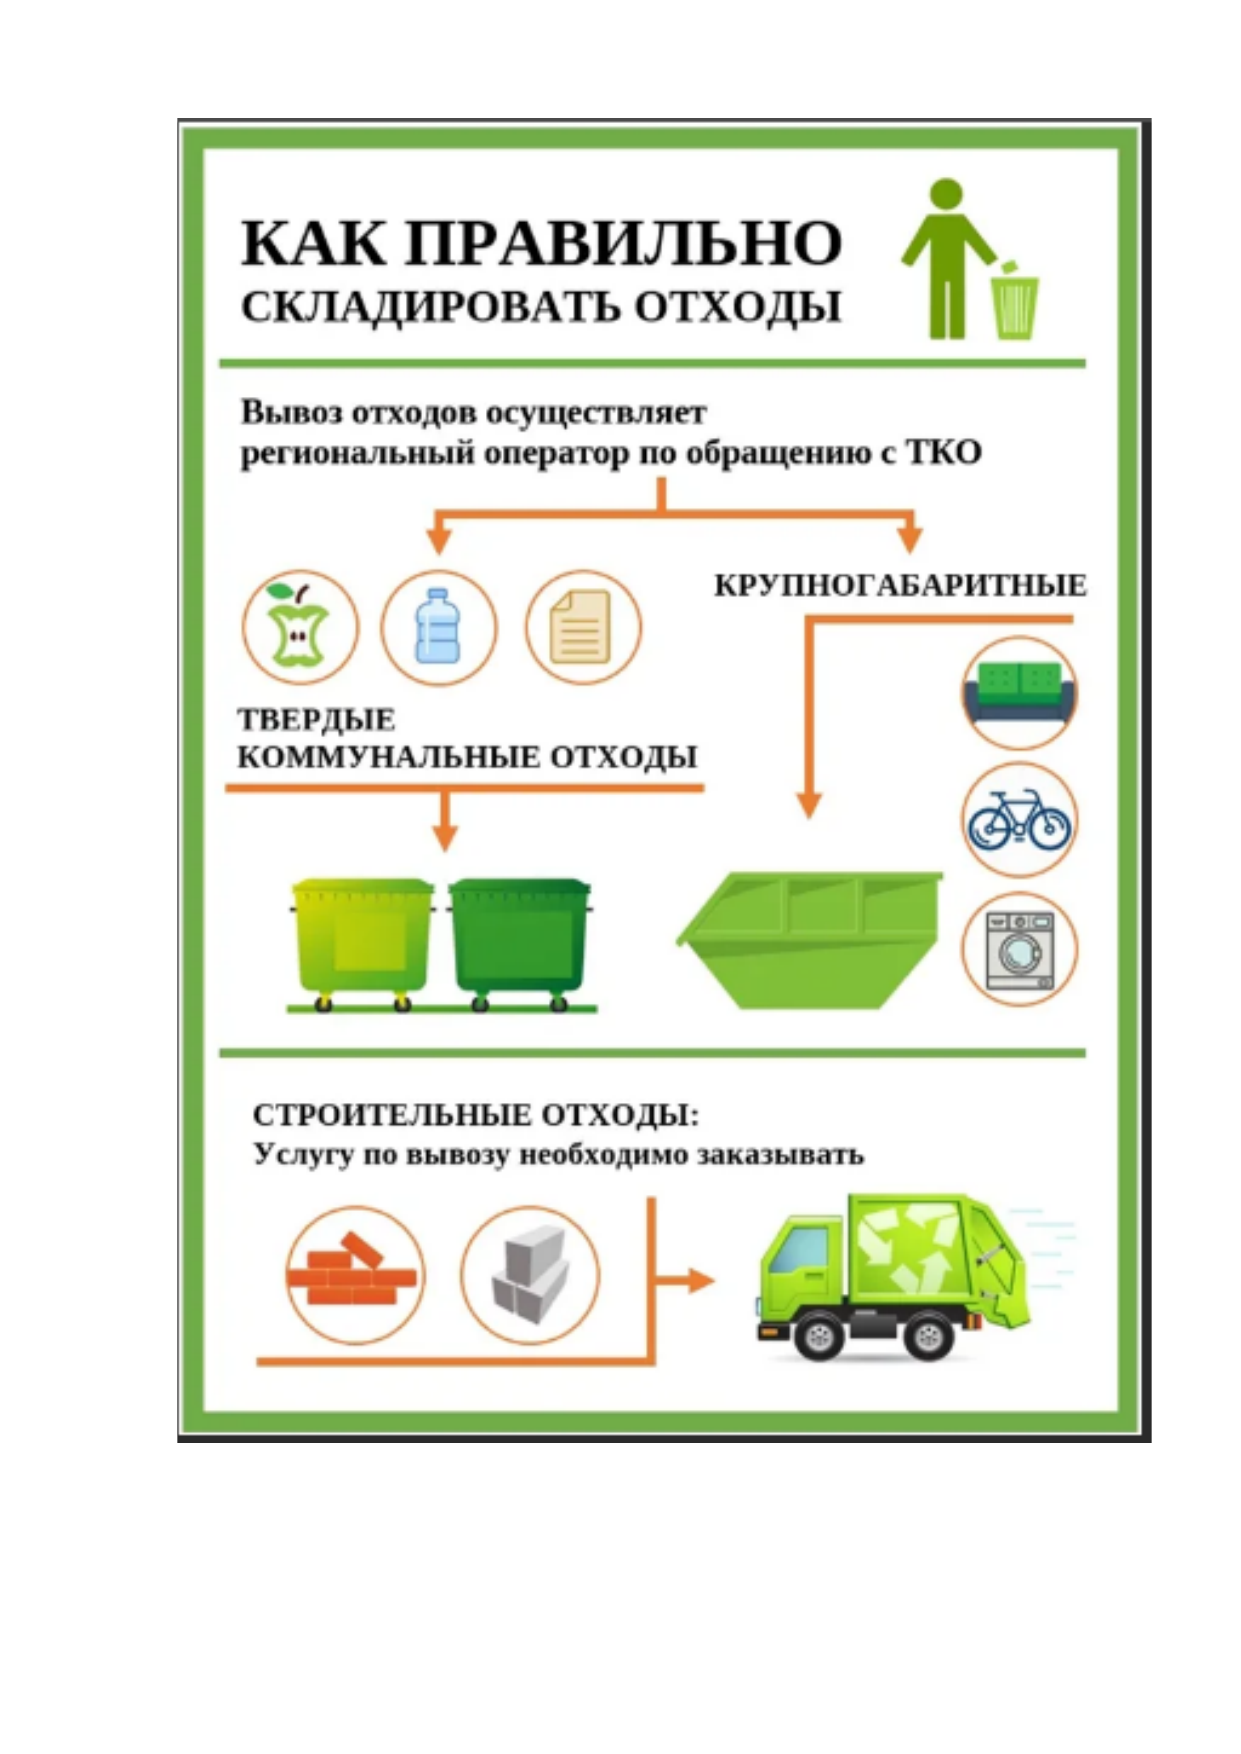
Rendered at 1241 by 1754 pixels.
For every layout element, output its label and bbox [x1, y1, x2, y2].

picture [177, 118, 1152, 1443]
